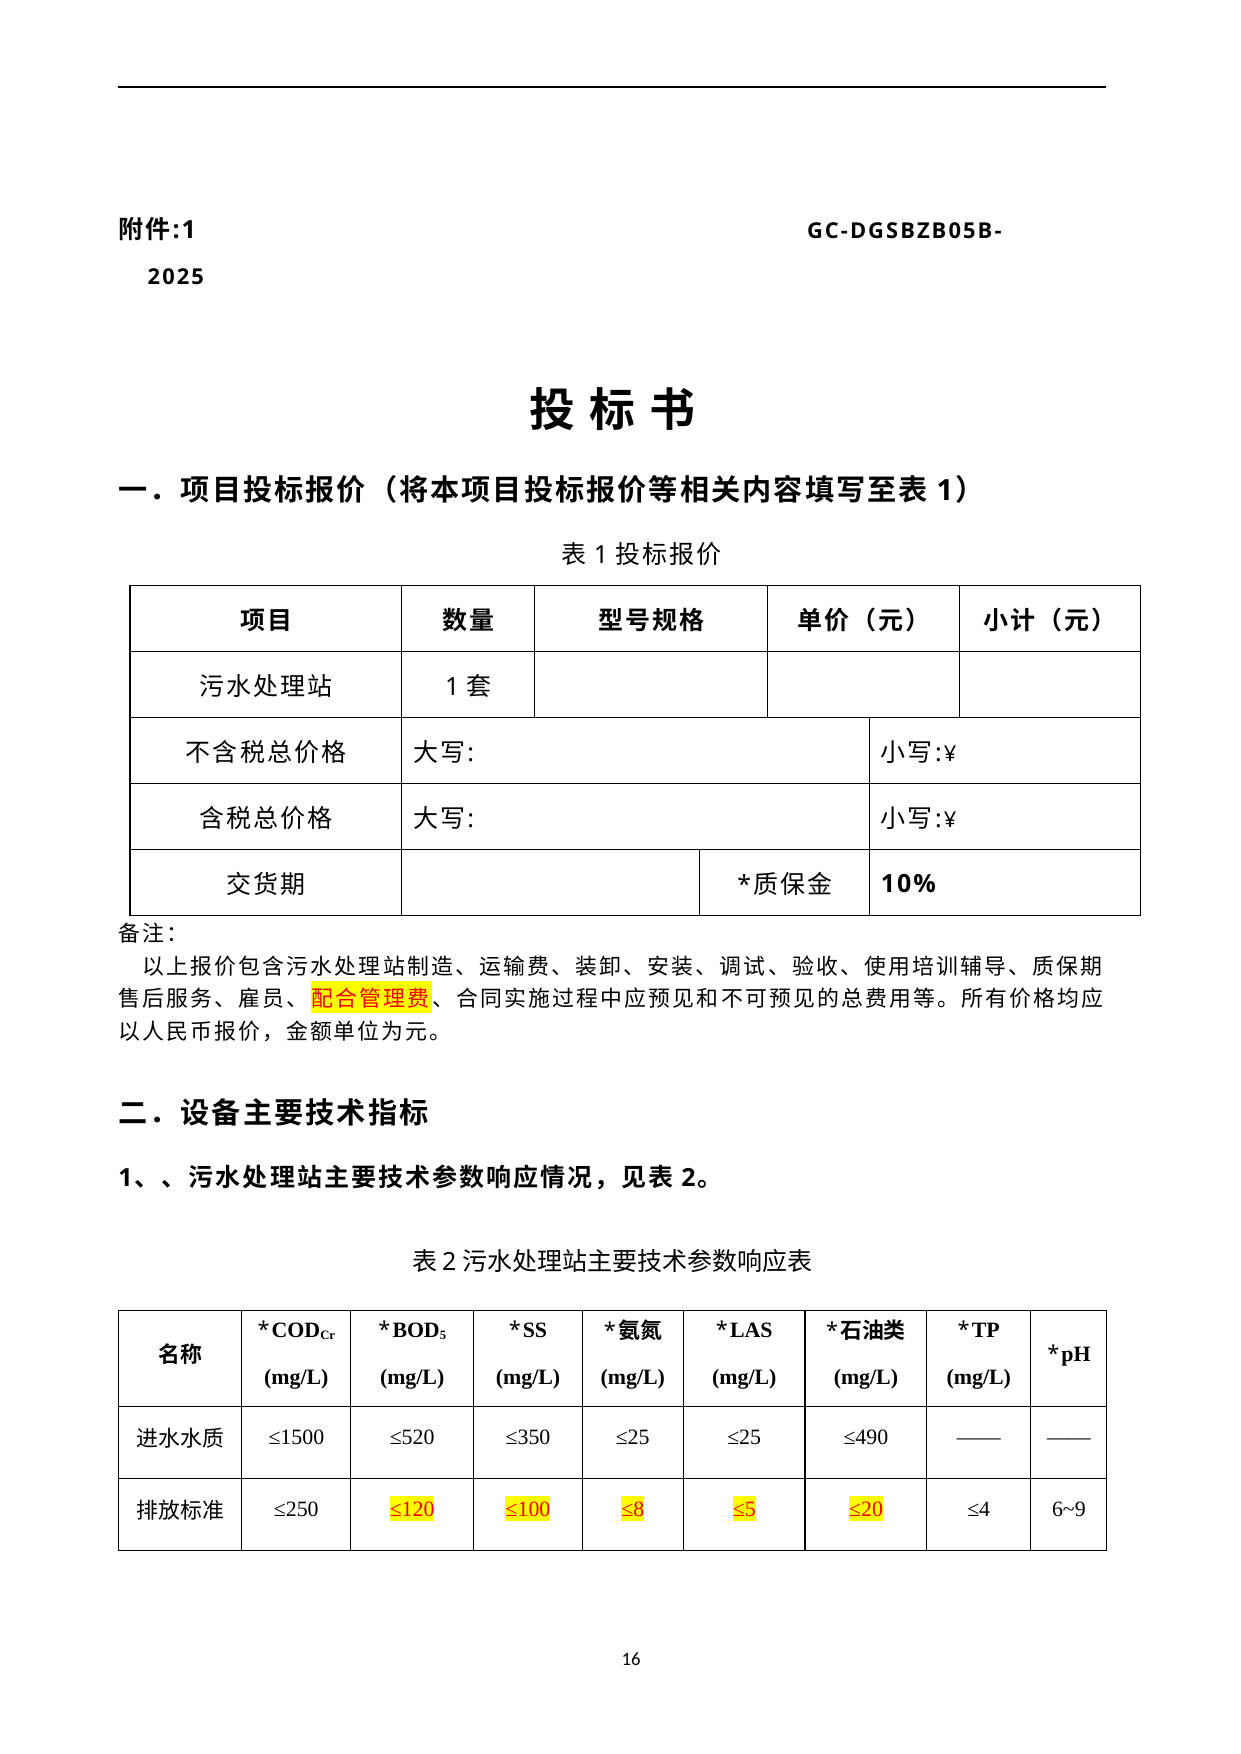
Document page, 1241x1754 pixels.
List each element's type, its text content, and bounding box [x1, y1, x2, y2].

text 1、、污水处理站主要技术参数响应情况，见表2。 [118, 1143, 1106, 1208]
table_cell ≤5 [684, 1479, 804, 1550]
table_cell ≤100 [474, 1479, 582, 1550]
table_header *pH [1031, 1311, 1106, 1406]
text 表1投标报价 [118, 520, 1106, 585]
table_header 名称 [119, 1311, 241, 1406]
table_header *BOD5 (mg/L) [351, 1311, 473, 1406]
table_cell ≤1500 [242, 1407, 350, 1478]
table_cell ≤25 [684, 1407, 804, 1478]
table_cell 大写: [402, 718, 869, 783]
table_cell *质保金 [700, 850, 869, 915]
text 二．设备主要技术指标 [118, 1078, 1106, 1143]
text 备注： [118, 916, 1106, 948]
table_header *氨氮 (mg/L) [583, 1311, 683, 1406]
table_cell 不含税总价格 [131, 718, 401, 783]
table_cell ≤20 [806, 1479, 926, 1550]
table_cell 小写:¥ [870, 784, 1140, 849]
table_cell ≤520 [351, 1407, 473, 1478]
table_header 单价（元） [768, 586, 959, 651]
table_cell ≤25 [583, 1407, 683, 1478]
table_cell ≤490 [806, 1407, 926, 1478]
table_header *CODCr (mg/L) [242, 1311, 350, 1406]
table_header *TP (mg/L) [927, 1311, 1030, 1406]
table_cell 1套 [402, 652, 534, 717]
table_cell 含税总价格 [131, 784, 401, 849]
text 表2 污水处理站主要技术参数响应表 [118, 1227, 1106, 1292]
table_header 型号规格 [535, 586, 767, 651]
table_header *石油类 (mg/L) [806, 1311, 926, 1406]
table_cell [402, 850, 699, 915]
table_cell 10% [870, 850, 1140, 915]
table_cell ≤350 [474, 1407, 582, 1478]
table_cell [535, 652, 767, 717]
table_cell 交货期 [131, 850, 401, 915]
table_cell ≤250 [242, 1479, 350, 1550]
table_cell [960, 652, 1140, 717]
table_cell ≤8 [583, 1479, 683, 1550]
table_header *SS (mg/L) [474, 1311, 582, 1406]
table_cell 6~9 [1031, 1479, 1106, 1550]
table_cell 污水处理站 [131, 652, 401, 717]
table_cell 排放标准 [119, 1479, 241, 1550]
table_cell ≤4 [927, 1479, 1030, 1550]
list 项目投标报价（将本项目投标报价等相关内容填写至表1） [118, 455, 1106, 520]
text 附件:1 GC-DGSBZB05B-2025 [118, 195, 1002, 292]
text 以上报价包含污水处理站制造、运输费、装卸、安装、调试、验收、使用培训辅导、质保期售后服务、雇员、配合管理费、合同实施过程中应预见和不可预见的总费用等。所有价格均应以人民币报价，金额单位为元。 [118, 948, 1106, 1046]
table_cell [768, 652, 959, 717]
text 投 标 书 [118, 357, 1106, 455]
table_header 小计（元） [960, 586, 1140, 651]
table_cell 小写:¥ [870, 718, 1140, 783]
table_header 项目 [131, 586, 401, 651]
table_cell 进水水质 [119, 1407, 241, 1478]
table_header 数量 [402, 586, 534, 651]
table_cell 大写: [402, 784, 869, 849]
table_header *LAS (mg/L) [684, 1311, 804, 1406]
table_cell —— [1031, 1407, 1106, 1478]
table_cell ≤120 [351, 1479, 473, 1550]
table_cell —— [927, 1407, 1030, 1478]
